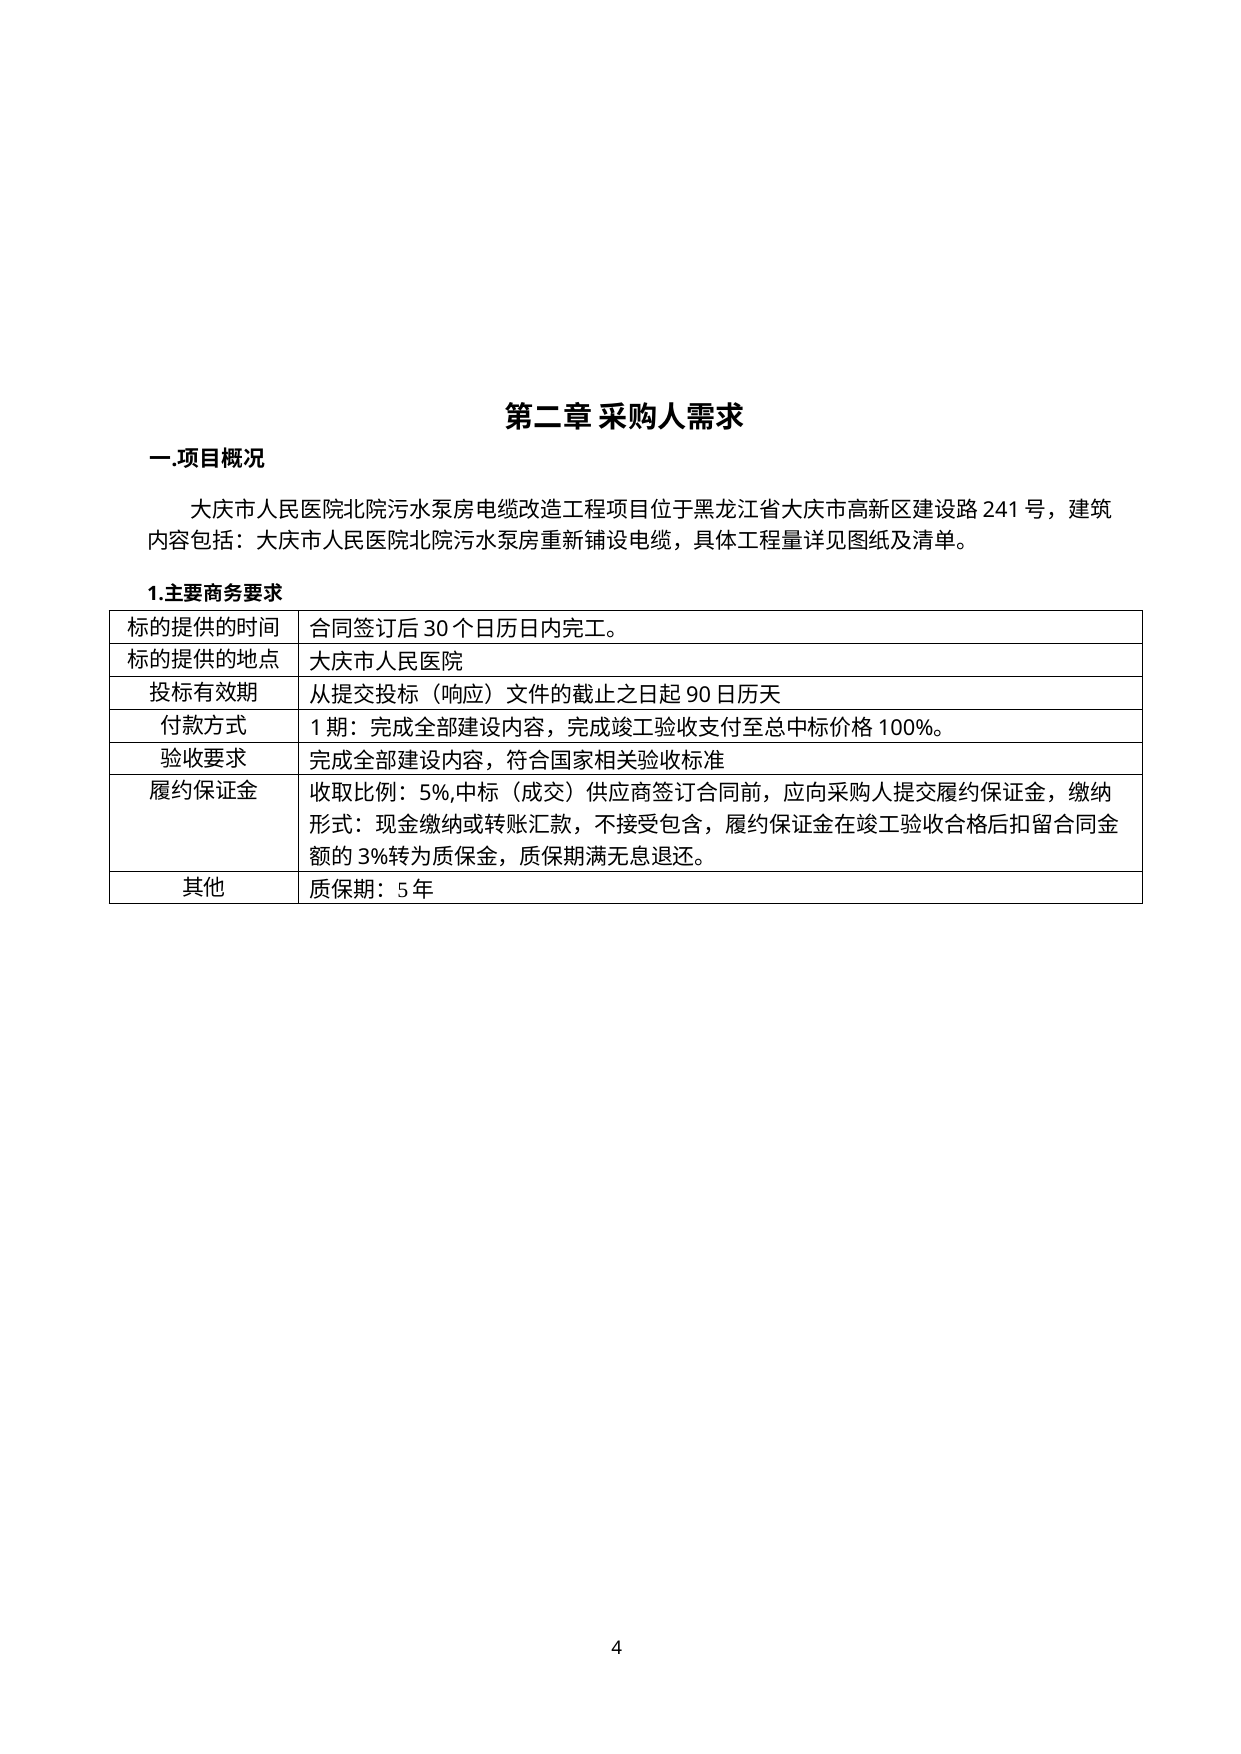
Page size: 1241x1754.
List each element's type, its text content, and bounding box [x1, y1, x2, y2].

table_cell 标的提供的地点 [110, 644, 298, 676]
text 大庆市人民医院北院污水泵房电缆改造工程项目位于黑龙江省大庆市高新区建设路241号，建筑内容包括：大庆市人民医院北院污水泵房重新铺设电缆，具体工程量详见图纸及清单。 [147, 492, 1116, 555]
table_cell 从提交投标（响应）文件的截止之日起90日历天 [299, 677, 1142, 709]
table_cell 1期：完成全部建设内容，完成竣工验收支付至总中标价格100%。 [299, 710, 1142, 742]
table_cell 付款方式 [110, 710, 298, 742]
table_cell 完成全部建设内容，符合国家相关验收标准 [299, 743, 1142, 774]
table_cell 大庆市人民医院 [299, 644, 1142, 676]
table_cell 收取比例：5%,中标（成交）供应商签订合同前，应向采购人提交履约保证金，缴纳形式：现金缴纳或转账汇款，不接受包含，履约保证金在竣工验收合格后扣留合同金额的3%转为质保金，质保期满无息退还。 [299, 775, 1142, 871]
table_header 标的提供的时间 [110, 611, 298, 643]
text 1.主要商务要求 [147, 579, 1116, 606]
table_cell 履约保证金 [110, 775, 298, 871]
table_cell 其他 [110, 872, 298, 903]
table_cell 验收要求 [110, 743, 298, 774]
text 一.项目概况 [149, 435, 1100, 474]
text 第二章 采购人需求 [149, 396, 1100, 435]
table_header 合同签订后30个日历日内完工。 [299, 611, 1142, 643]
table_cell 投标有效期 [110, 677, 298, 709]
table_cell 质保期：5年 [299, 872, 1142, 903]
